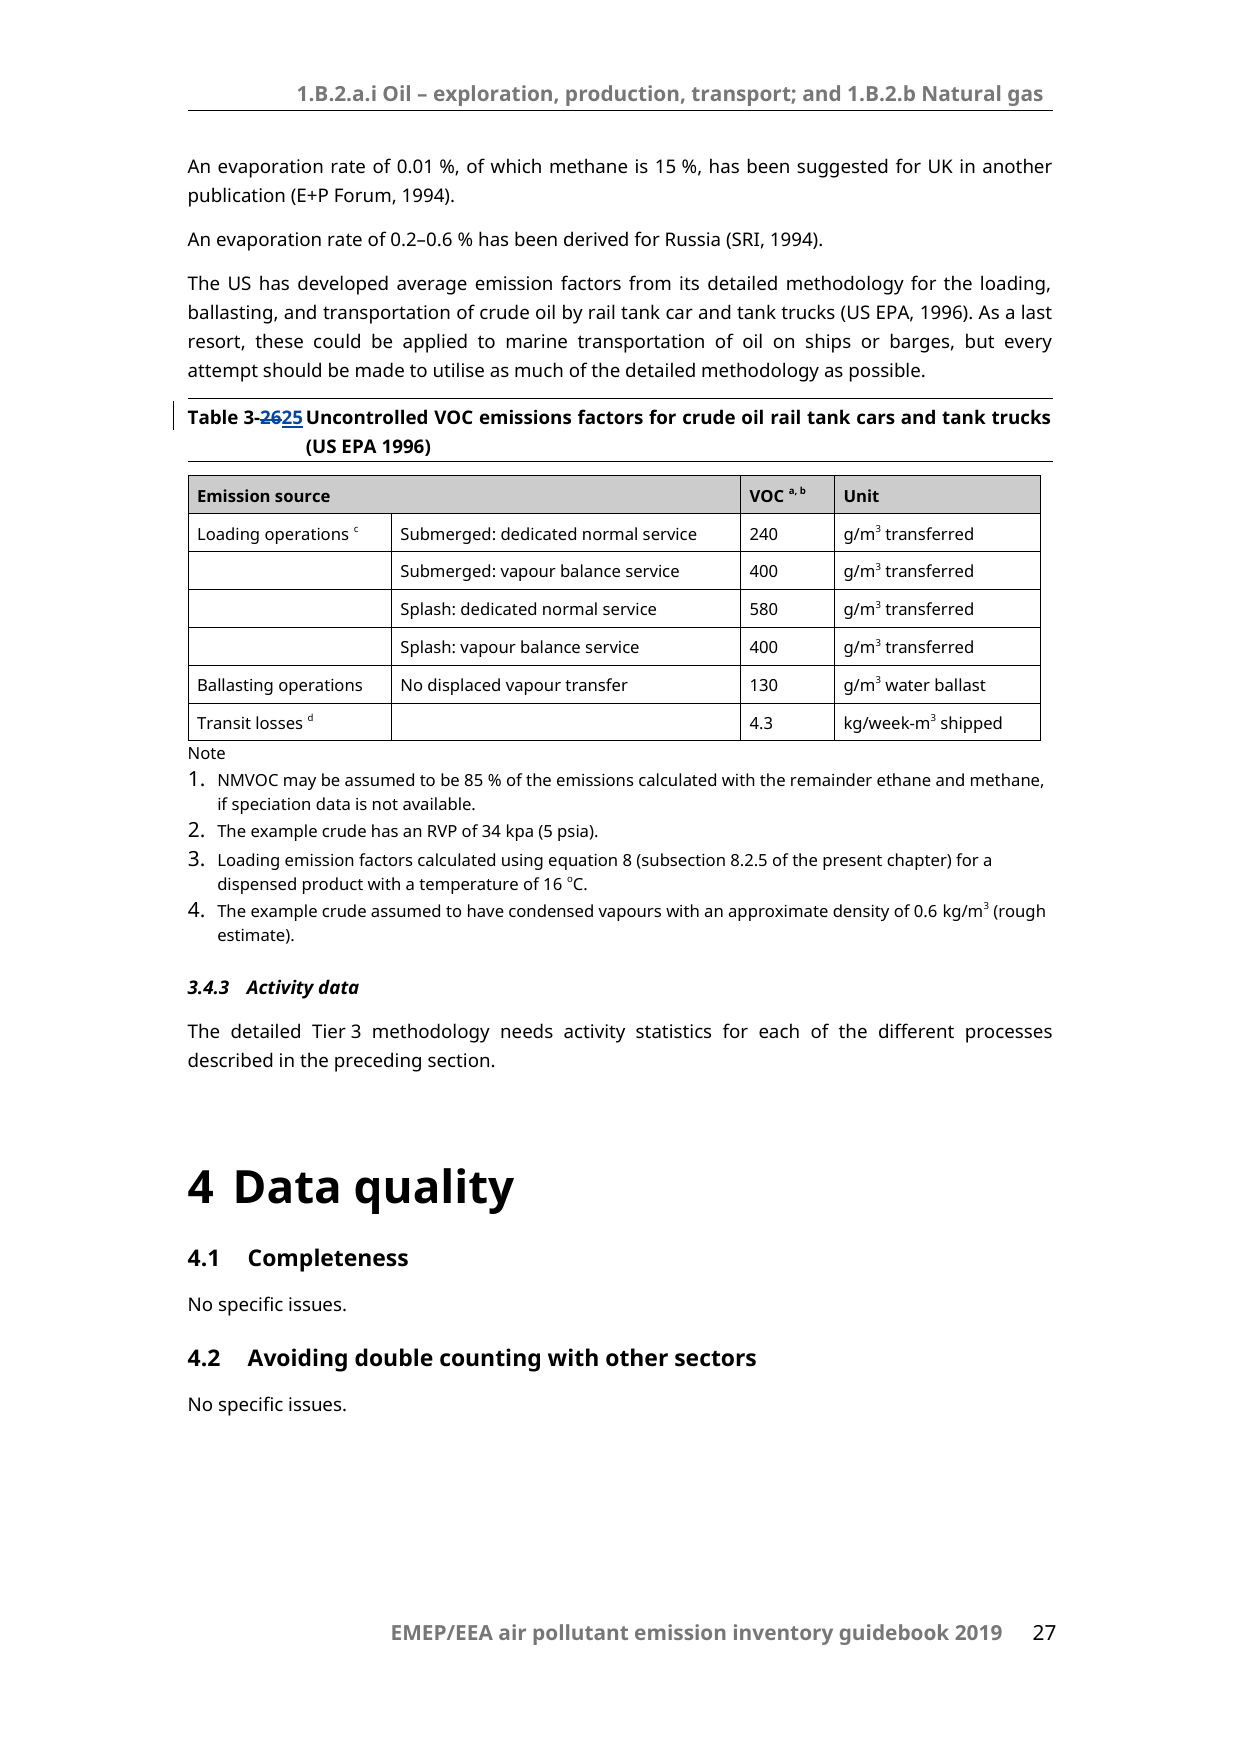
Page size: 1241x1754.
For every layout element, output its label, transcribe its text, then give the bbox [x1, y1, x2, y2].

table_cell 400 [741, 628, 834, 664]
table_cell Loading operations c [189, 514, 391, 551]
table_cell g/m3 transferred [835, 552, 1040, 589]
table_cell g/m3 transferred [835, 590, 1040, 627]
table_cell Transit losses d [189, 704, 391, 740]
subtitle Activity data [187, 971, 1053, 1000]
text An evaporation rate of 0.01 %, of which methane is 15 %, has been suggested for in another publication (E+P Forum, 1994). [187, 150, 1053, 208]
text The detailed Tier 3 methodology needs activity statistics for each of the different processes described in the preceding section. [187, 1015, 1053, 1073]
text Table 3- Uncontrolled VOC emissions factors for crude oil rail tank cars and tank trucks (US EPA 1996) [187, 399, 1053, 462]
text Note [187, 741, 1053, 764]
table_cell [189, 590, 391, 627]
text An evaporation rate of 0.2–0.6 % has been derived for (SRI, 1994). [187, 223, 1053, 252]
table_cell No displaced vapour transfer [392, 666, 740, 702]
table_cell kg/week-m3 shipped [835, 704, 1040, 740]
text No specific issues. [187, 1388, 1053, 1417]
table_cell [392, 704, 740, 740]
table_cell g/m3 transferred [835, 628, 1040, 664]
table_cell g/m3 transferred [835, 514, 1040, 551]
table_cell 4.3 [741, 704, 834, 740]
table_cell 580 [741, 590, 834, 627]
list The example crude has an RVP of 34 kpa (5 psia). [188, 815, 1053, 844]
table_cell Splash: vapour balance service [392, 628, 740, 664]
table_cell 130 [741, 666, 834, 702]
table_header Emission source [189, 476, 740, 513]
subtitle Avoiding double counting with other sectors [187, 1342, 1053, 1373]
table_cell Ballasting operations [189, 666, 391, 702]
table_cell Submerged: dedicated normal service [392, 514, 740, 551]
text No specific issues. [187, 1288, 1053, 1317]
table_cell Splash: dedicated normal service [392, 590, 740, 627]
subtitle Data quality [187, 1154, 1053, 1217]
table_cell [189, 552, 391, 589]
table_cell g/m3 water ballast [835, 666, 1040, 702]
table_header VOC a, b [741, 476, 834, 513]
subtitle Completeness [187, 1242, 1053, 1273]
table_cell [189, 628, 391, 664]
table_cell 400 [741, 552, 834, 589]
list Loading emission factors calculated using equation 8 (subsection 8.2.5 of the present chapter) for a dispensed product with a temperature of 16 oC. [188, 844, 1053, 895]
text The has developed average emission factors from its detailed methodology for the loading, ballasting, and transportation of crude oil by rail tank car and tank trucks (US EPA, 1996). As a last resort, these could be applied to marine transportation of oil on ships or barges, but every attempt should be made to utilise as much of the detailed methodology as possible. [187, 267, 1053, 383]
list The example crude assumed to have condensed vapours with an approximate density of 0.6 kg/m3 (rough estimate). [188, 895, 1053, 946]
list NMVOC may be assumed to be 85 % of the emissions calculated with the remainder ethane and methane, if speciation data is not available. [188, 764, 1053, 815]
table_cell Submerged: vapour balance service [392, 552, 740, 589]
table_cell 240 [741, 514, 834, 551]
table_header Unit [835, 476, 1040, 513]
